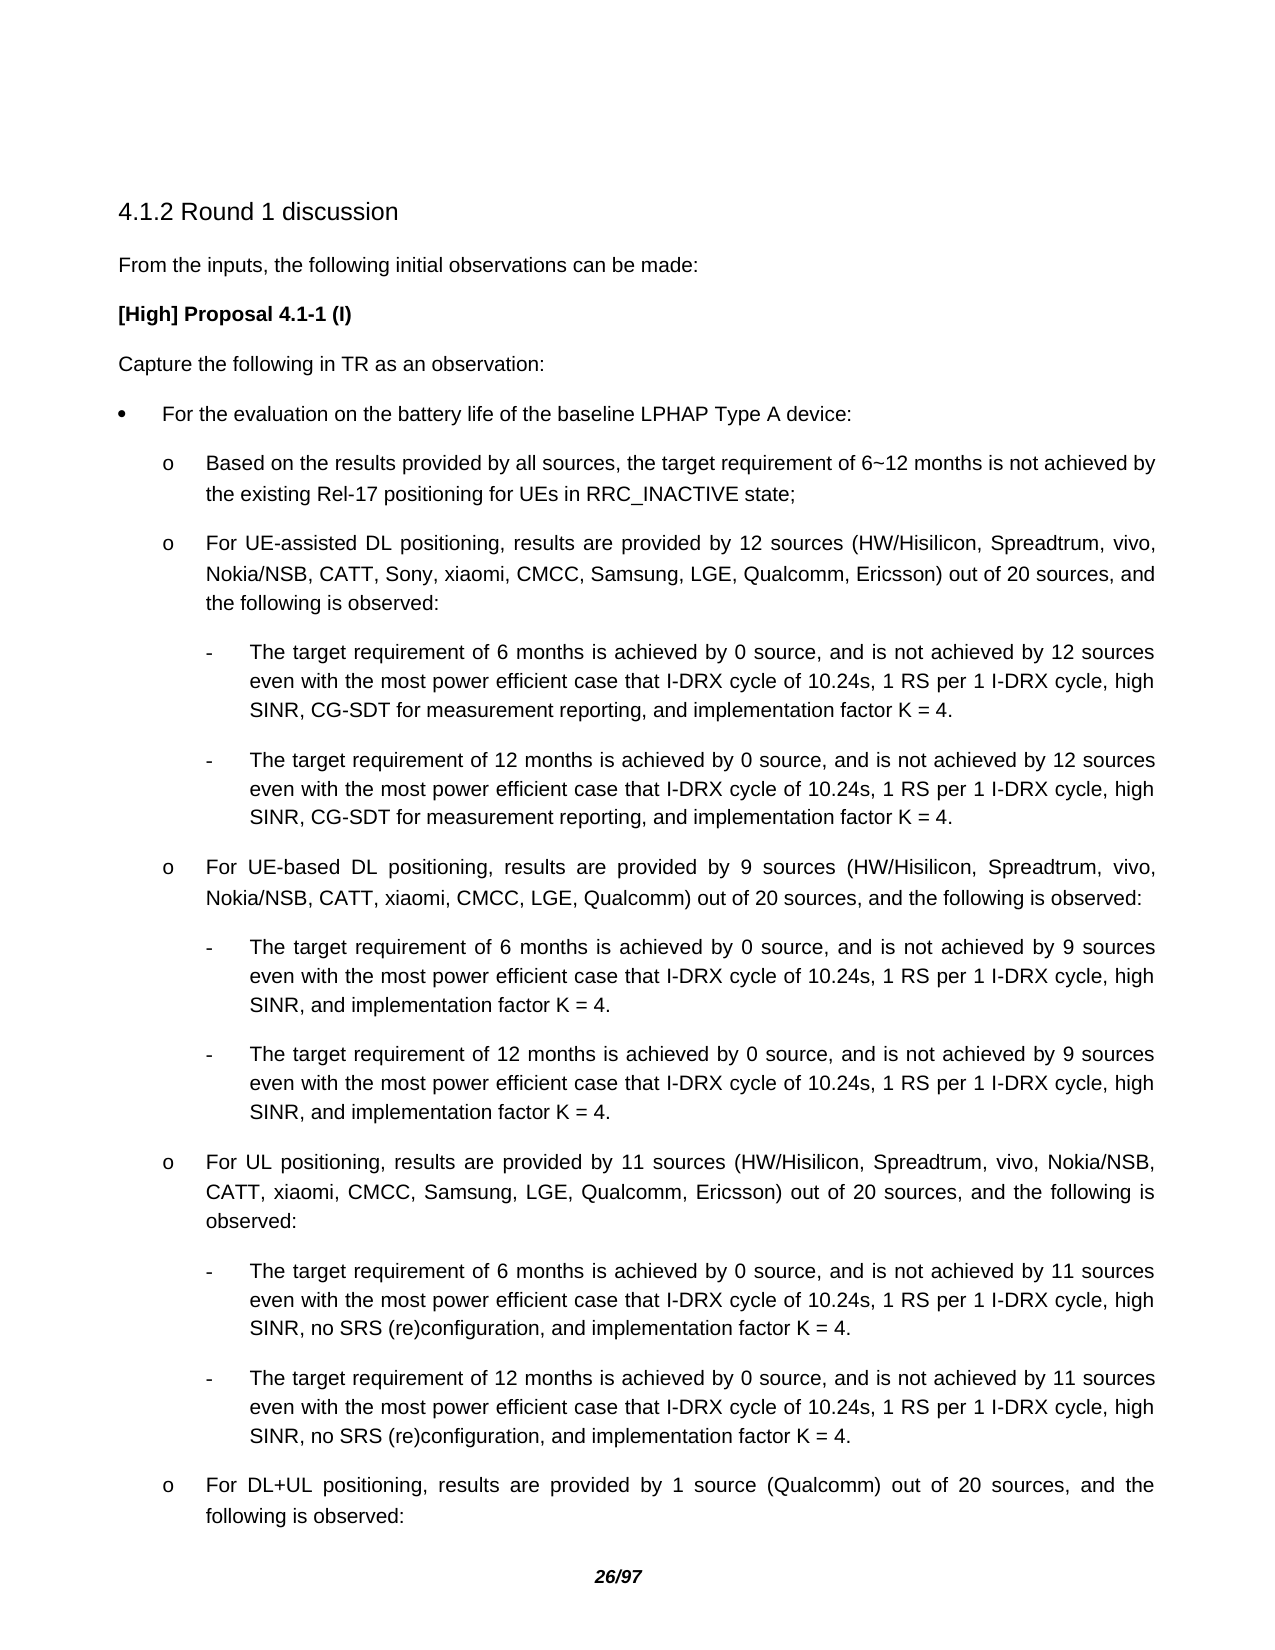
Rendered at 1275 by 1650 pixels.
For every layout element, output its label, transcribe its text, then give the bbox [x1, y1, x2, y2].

list For the evaluation on the battery life of the baseline LPHAP Type A device: [118, 401, 1157, 425]
list Based on the results provided by all sources, the target requirement of 6~12 months is not achieved by the existing Rel-17 positioning for UEs in RRC_INACTIVE state; [162, 451, 1157, 506]
text From the inputs, the following initial observations can be made: [118, 253, 1157, 277]
text 4.1.2 Round 1 discussion [118, 197, 1157, 226]
list For UE-assisted DL positioning, results are provided by 12 sources (HW/Hisilicon, Spreadtrum, vivo, Nokia/NSB, CATT, Sony, xiaomi, CMCC, Samsung, LGE, Qualcomm, Ericsson) out of 20 sources, and the following is observed: [162, 531, 1157, 614]
list The target requirement of 12 months is achieved by 0 source, and is not achieved by 9 sources even with the most power efficient case that I-DRX cycle of 10.24s, 1 RS per 1 I-DRX cycle, high SINR, and implementation factor K = 4. [206, 1042, 1157, 1124]
list For DL+UL positioning, results are provided by 1 source (Qualcomm) out of 20 sources, and the following is observed: [162, 1473, 1157, 1528]
list The target requirement of 12 months is achieved by 0 source, and is not achieved by 12 sources even with the most power efficient case that I-DRX cycle of 10.24s, 1 RS per 1 I-DRX cycle, high SINR, CG-SDT for measurement reporting, and implementation factor K = 4. [206, 747, 1157, 829]
list The target requirement of 6 months is achieved by 0 source, and is not achieved by 11 sources even with the most power efficient case that I-DRX cycle of 10.24s, 1 RS per 1 I-DRX cycle, high SINR, no SRS (re)configuration, and implementation factor K = 4. [206, 1258, 1157, 1340]
text [High] Proposal 4.1-1 (I) [118, 302, 1157, 326]
list For UE-based DL positioning, results are provided by 9 sources (HW/Hisilicon, Spreadtrum, vivo, Nokia/NSB, CATT, xiaomi, CMCC, LGE, Qualcomm) out of 20 sources, and the following is observed: [162, 855, 1157, 909]
list The target requirement of 12 months is achieved by 0 source, and is not achieved by 11 sources even with the most power efficient case that I-DRX cycle of 10.24s, 1 RS per 1 I-DRX cycle, high SINR, no SRS (re)configuration, and implementation factor K = 4. [206, 1366, 1157, 1447]
text Capture the following in TR as an observation: [118, 352, 1157, 376]
list The target requirement of 6 months is achieved by 0 source, and is not achieved by 12 sources even with the most power efficient case that I-DRX cycle of 10.24s, 1 RS per 1 I-DRX cycle, high SINR, CG-SDT for measurement reporting, and implementation factor K = 4. [206, 640, 1157, 722]
list The target requirement of 6 months is achieved by 0 source, and is not achieved by 9 sources even with the most power efficient case that I-DRX cycle of 10.24s, 1 RS per 1 I-DRX cycle, high SINR, and implementation factor K = 4. [206, 935, 1157, 1017]
list For UL positioning, results are provided by 11 sources (HW/Hisilicon, Spreadtrum, vivo, Nokia/NSB, CATT, xiaomi, CMCC, Samsung, LGE, Qualcomm, Ericsson) out of 20 sources, and the following is observed: [162, 1149, 1157, 1233]
